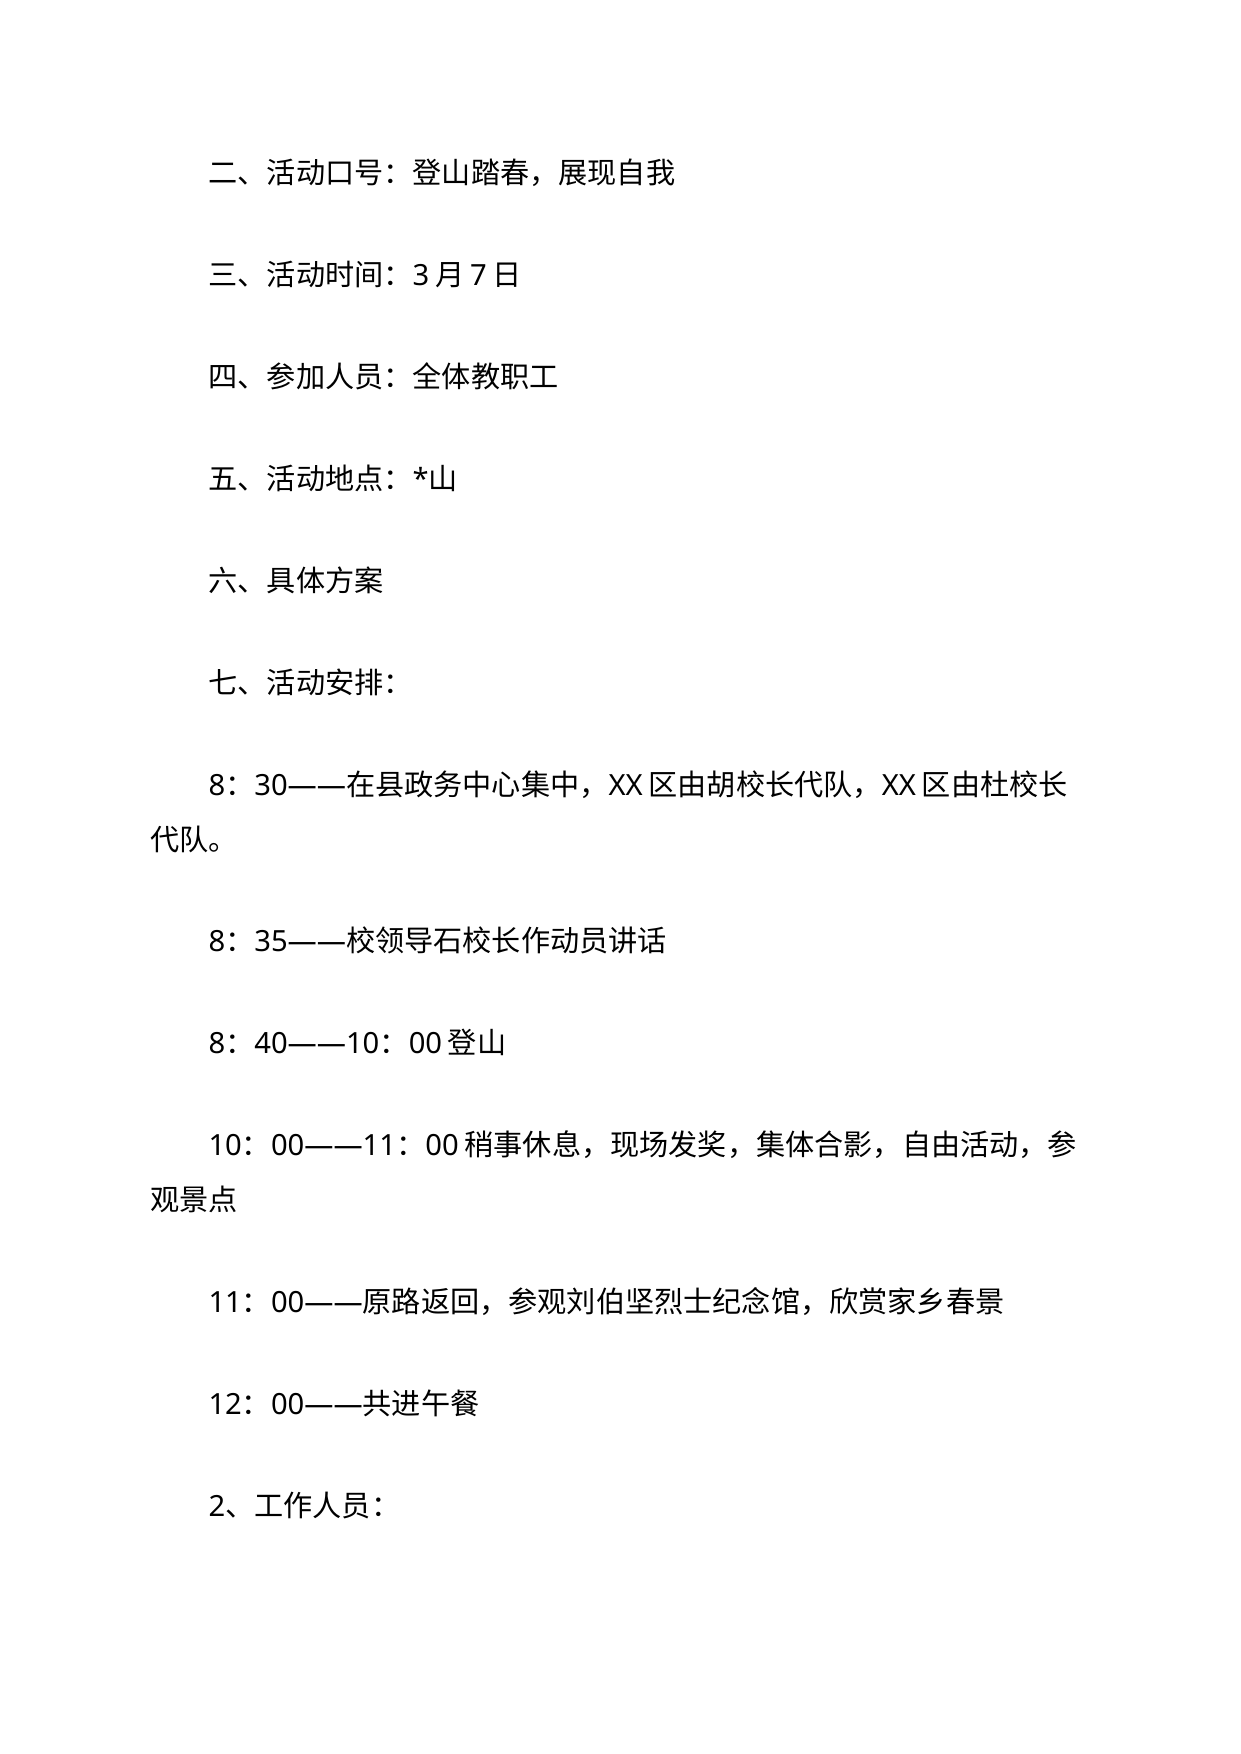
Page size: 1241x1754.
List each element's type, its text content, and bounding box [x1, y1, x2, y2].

text 五、活动地点：*山 [150, 456, 1090, 498]
text 10：00——11：00稍事休息，现场发奖，集体合影，自由活动，参观景点 [150, 1122, 1090, 1219]
text 8：30——在县政务中心集中，XX区由胡校长代队，XX区由杜校长代队。 [150, 761, 1090, 858]
text 三、活动时间：3月7日 [150, 252, 1090, 294]
text 11：00——原路返回，参观刘伯坚烈士纪念馆，欣赏家乡春景 [150, 1278, 1090, 1321]
text 六、具体方案 [150, 557, 1090, 600]
text 二、活动口号：登山踏春，展现自我 [150, 150, 1090, 192]
text 2、工作人员： [150, 1482, 1090, 1525]
text 8：35——校领导石校长作动员讲话 [150, 918, 1090, 960]
text 七、活动安排： [150, 659, 1090, 702]
text 四、参加人员：全体教职工 [150, 354, 1090, 396]
text 12：00——共进午餐 [150, 1381, 1090, 1423]
text 8：40——10：00登山 [150, 1020, 1090, 1062]
